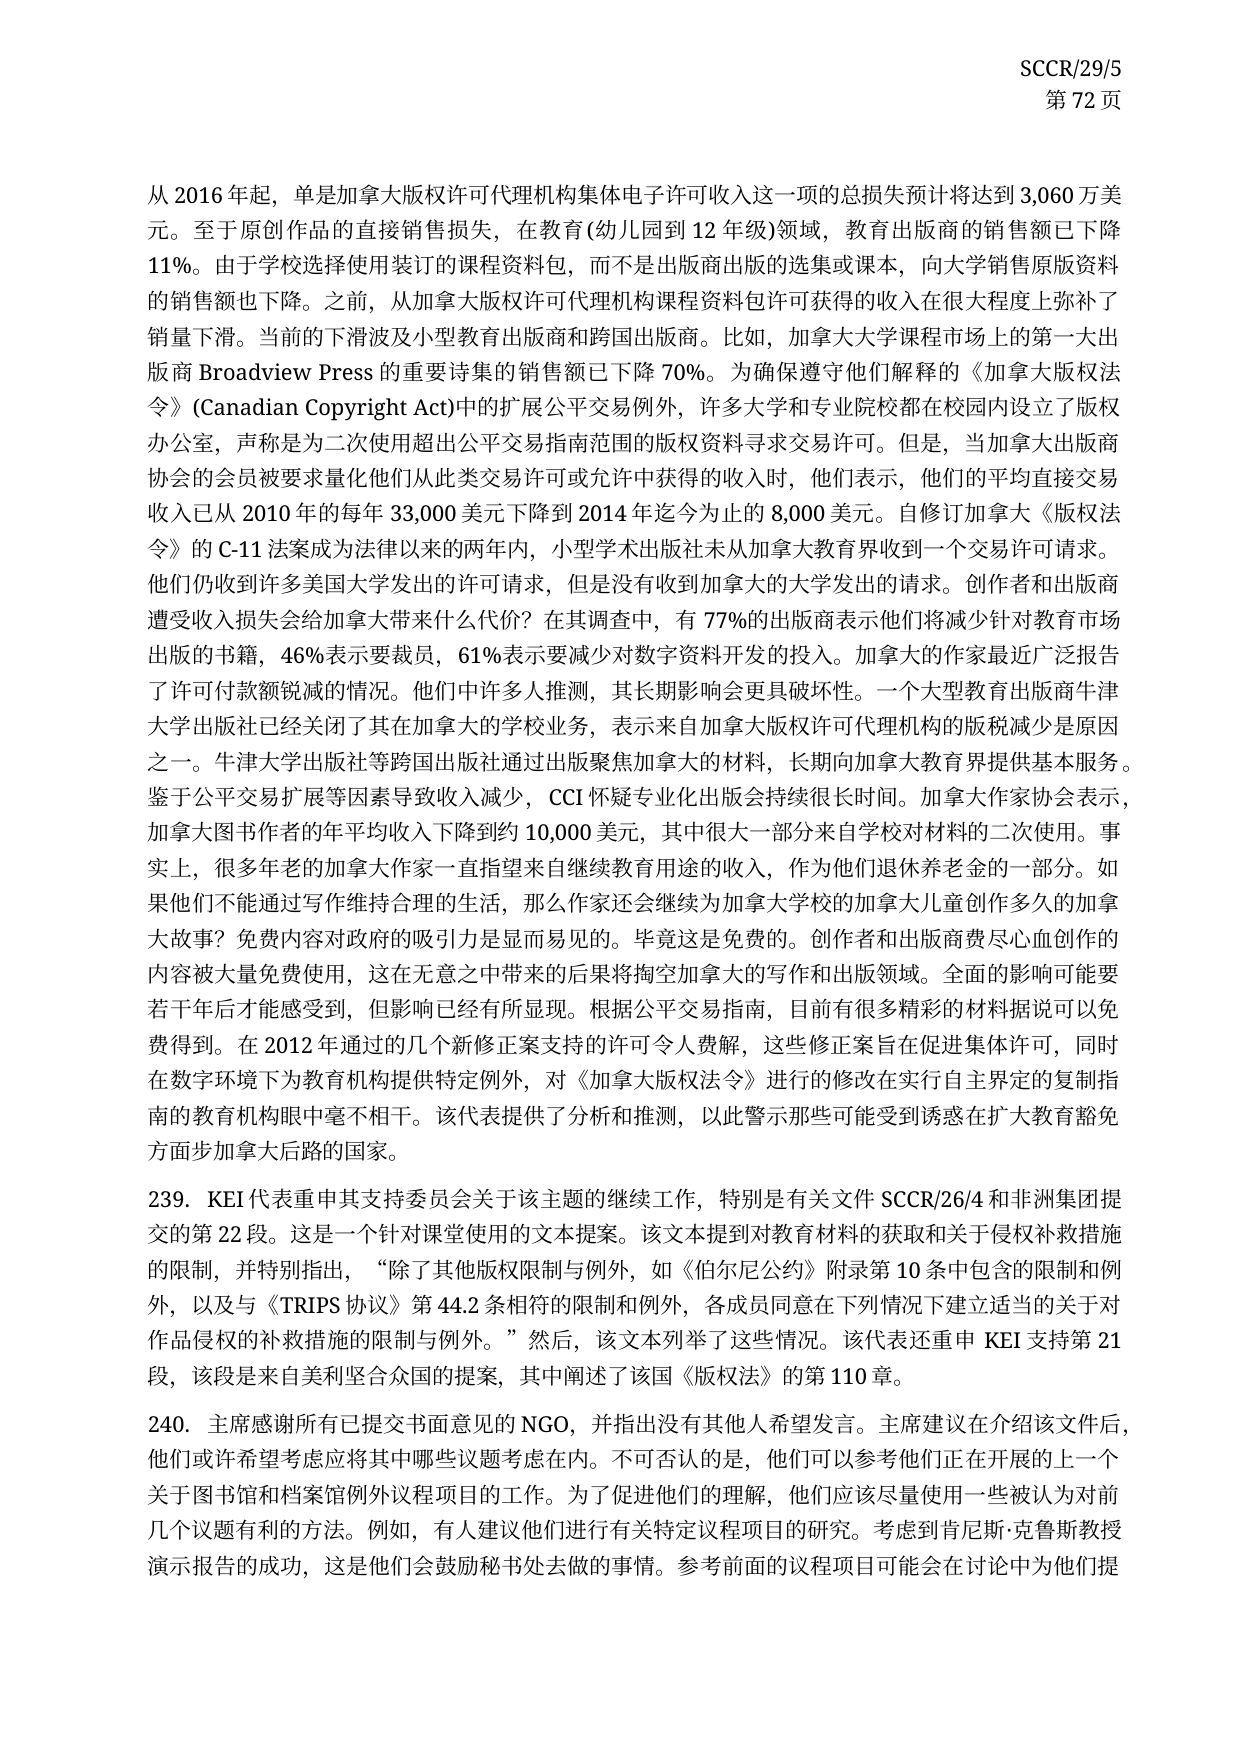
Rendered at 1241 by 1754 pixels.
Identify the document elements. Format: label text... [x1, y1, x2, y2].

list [148, 1403, 1122, 1580]
list KEI代表重申其支持委员会关于该主题的继续工作，特别是有关文件SCCR/26/4和非洲集团提交的第22段。这是一个针对课堂使用的文本提案。该文本提到对教育材料的获取和关于侵权补救措施的限制，并特别指出，“除了其他版权限制与例外，如《伯尔尼公约》附录第10条中包含的限制和例外，以及与《TRIPS协议》第44.2条相符的限制和例外，各成员同意在下列情况下建立适当的关于对作品侵权的补救措施的限制与例外。”然后，该文本列举了这些情况。该代表还重申KEI支持第21段，该段是来自美利坚合众国的提案，其中阐述了该国《版权法》的第110章。 [148, 1178, 1122, 1391]
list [148, 174, 1122, 1166]
